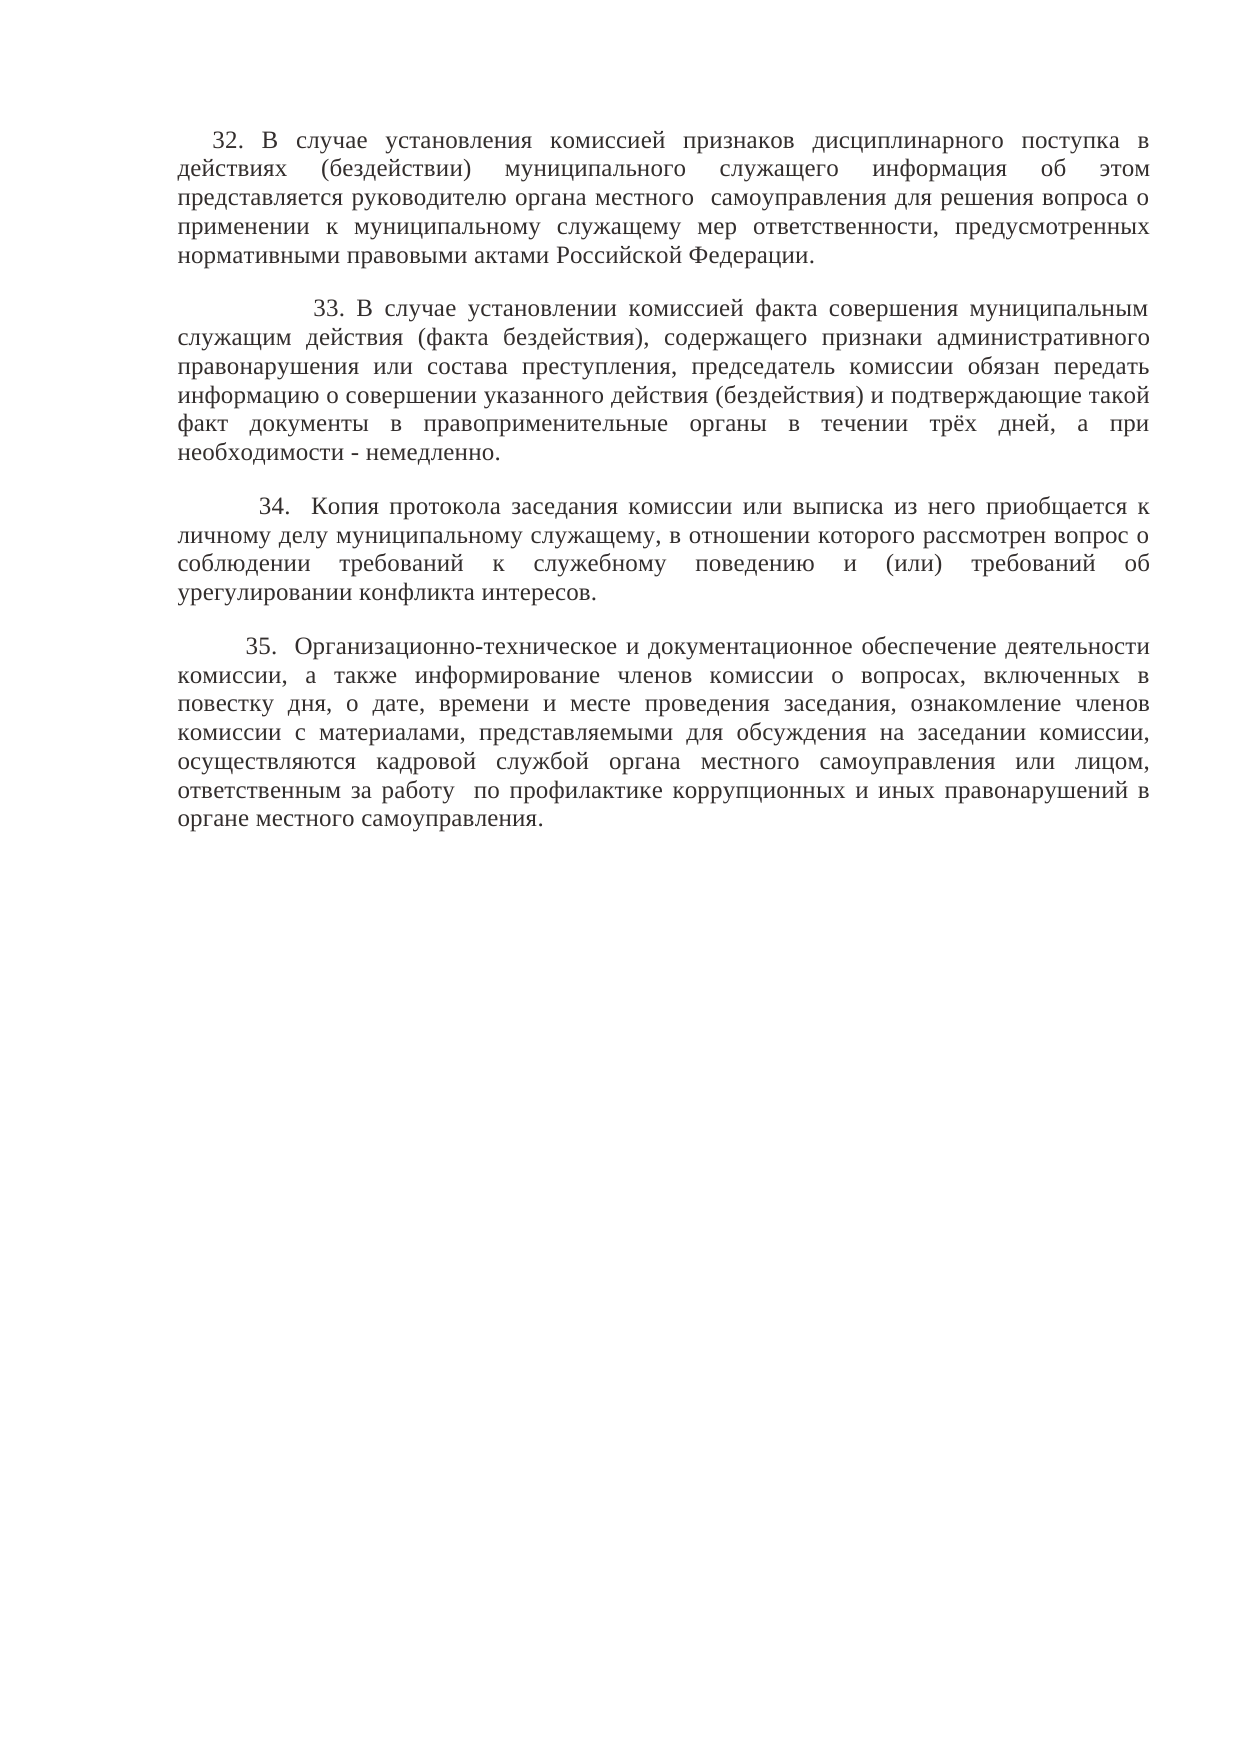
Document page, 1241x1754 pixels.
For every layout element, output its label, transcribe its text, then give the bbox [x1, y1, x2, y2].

text 32. В случае установления комиссией признаков дисциплинарного поступка в действиях (бездействии) муниципального служащего информация об этом представляется руководителю органа местного самоуправления для решения вопроса о применении к муниципальному служащему мер ответственности, предусмотренных нормативными правовыми актами Российской Федерации. [177, 125, 1152, 268]
text 35. Организационно-техническое и документационное обеспечение деятельности комиссии, а также информирование членов комиссии о вопросах, включенных в повестку дня, о дате, времени и месте проведения заседания, ознакомление членов комиссии с материалами, представляемыми для обсуждения на заседании комиссии, осуществляются кадровой службой органа местного самоуправления или лицом, ответственным за работу по профилактике коррупционных и иных правонарушений в органе местного самоуправления. [177, 631, 1152, 832]
text 33. В случае установлении комиссией факта совершения муниципальным служащим действия (факта бездействия), содержащего признаки административного правонарушения или состава преступления, председатель комиссии обязан передать информацию о совершении указанного действия (бездействия) и подтверждающие такой факт документы в правоприменительные органы в течении трёх дней, а при необходимости - немедленно. [177, 293, 1152, 466]
text 34. Копия протокола заседания комиссии или выписка из него приобщается к личному делу муниципальному служащему, в отношении которого рассмотрен вопрос о соблюдении требований к служебному поведению и (или) требований об урегулировании конфликта интересов. [177, 491, 1152, 606]
